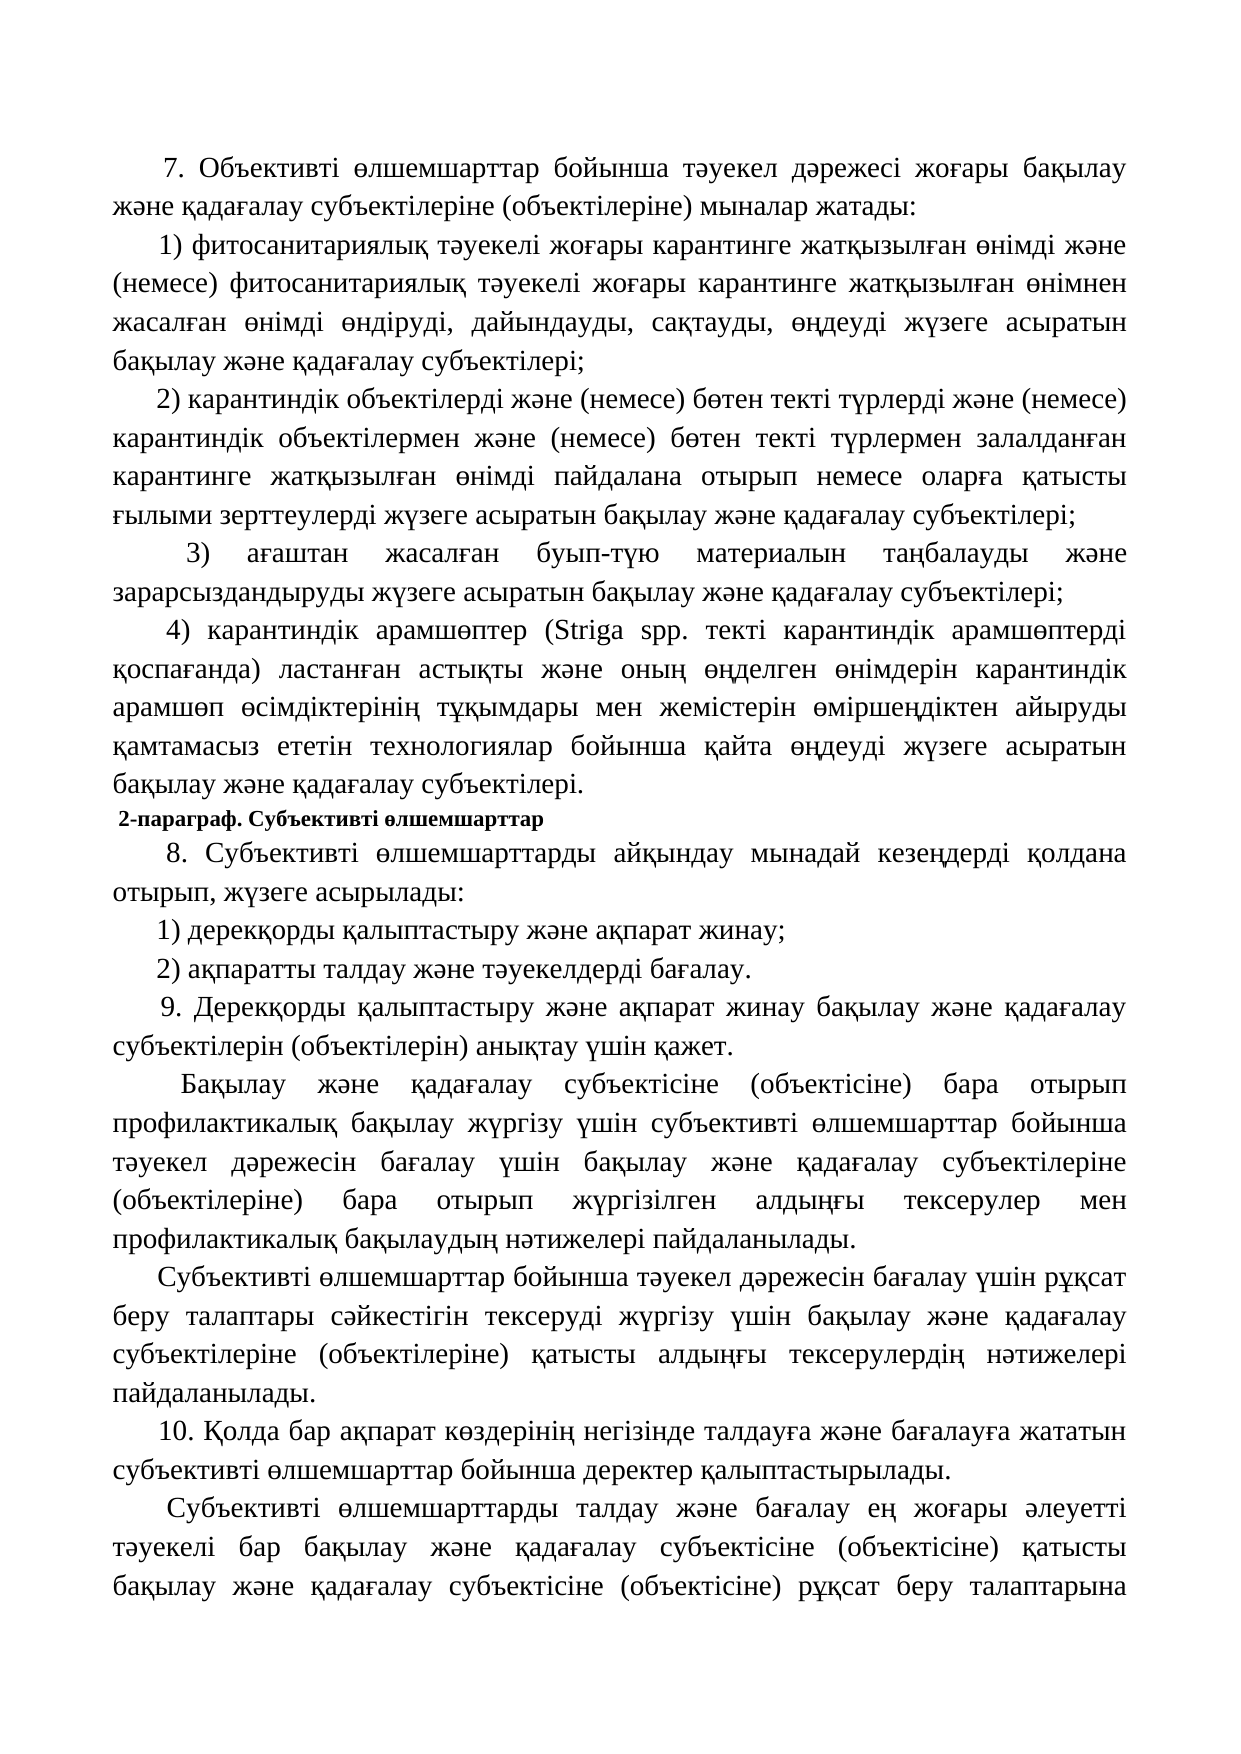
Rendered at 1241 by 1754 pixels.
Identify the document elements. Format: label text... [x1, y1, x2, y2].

text 1) дерекқорды қалыптастыру және ақпарат жинау; [112, 912, 1128, 946]
text 3) ағаштан жасалған буып-түю материалын таңбалауды және зарарсыздандыруды жүзеге асыратын бақылау және қадағалау субъектілері; [112, 535, 1128, 607]
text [112, 1491, 1128, 1601]
text 8. Субъективті өлшемшарттарды айқындау мынадай кезеңдерді қолдана отырып, жүзеге асырылады: [112, 835, 1128, 907]
text 9. Дерекқорды қалыптастыру және ақпарат жинау бақылау және қадағалау субъектілерін (объектілерін) анықтау үшін қажет. [112, 989, 1128, 1062]
text 10. Қолда бар ақпарат көздерінің негізінде талдауға және бағалауға жататын субъективті өлшемшарттар бойынша деректер қалыптастырылады. [112, 1413, 1128, 1486]
text Бақылау және қадағалау субъектісіне (объектісіне) бара отырып профилактикалық бақылау жүргізу үшін субъективті өлшемшарттар бойынша тәуекел дәрежесін бағалау үшін бақылау және қадағалау субъектілеріне (объектілеріне) бара отырып жүргізілген алдыңғы тексерулер мен профилактикалық бақылаудың нәтижелері пайдаланылады. [112, 1067, 1128, 1254]
text 2) карантиндік объектілерді және (немесе) бөтен текті түрлерді және (немесе) карантиндік объектілермен және (немесе) бөтен текті түрлермен залалданған карантинге жатқызылған өнімді пайдалана отырып немесе оларға қатысты ғылыми зерттеулерді жүзеге асыратын бақылау және қадағалау субъектілері; [112, 381, 1128, 530]
text 2-параграф. Субъективті өлшемшарттар [112, 805, 1128, 832]
text 1) фитосанитариялық тәуекелі жоғары карантинге жатқызылған өнімді және (немесе) фитосанитариялық тәуекелі жоғары карантинге жатқызылған өнімнен жасалған өнімді өндіруді, дайындауды, сақтауды, өңдеуді жүзеге асыратын бақылау және қадағалау субъектілері; [112, 227, 1128, 376]
text 4) карантиндік арамшөптер (Strіga spp. текті карантиндік арамшөптерді қоспағанда) ластанған астықты және оның өңделген өнімдерін карантиндік арамшөп өсімдіктерінің тұқымдары мен жемістерін өміршеңдіктен айыруды қамтамасыз ететін технологиялар бойынша қайта өңдеуді жүзеге асыратын бақылау және қадағалау субъектілері. [112, 612, 1128, 800]
text Субъективті өлшемшарттар бойынша тәуекел дәрежесін бағалау үшін рұқсат беру талаптары сәйкестігін тексеруді жүргізу үшін бақылау және қадағалау субъектілеріне (объектілеріне) қатысты алдыңғы тексерулердің нәтижелері пайдаланылады. [112, 1259, 1128, 1408]
text 7. Объективті өлшемшарттар бойынша тәуекел дәрежесі жоғары бақылау және қадағалау субъектілеріне (объектілеріне) мыналар жатады: [112, 150, 1128, 222]
text 2) ақпаратты талдау және тәуекелдерді бағалау. [112, 951, 1128, 984]
